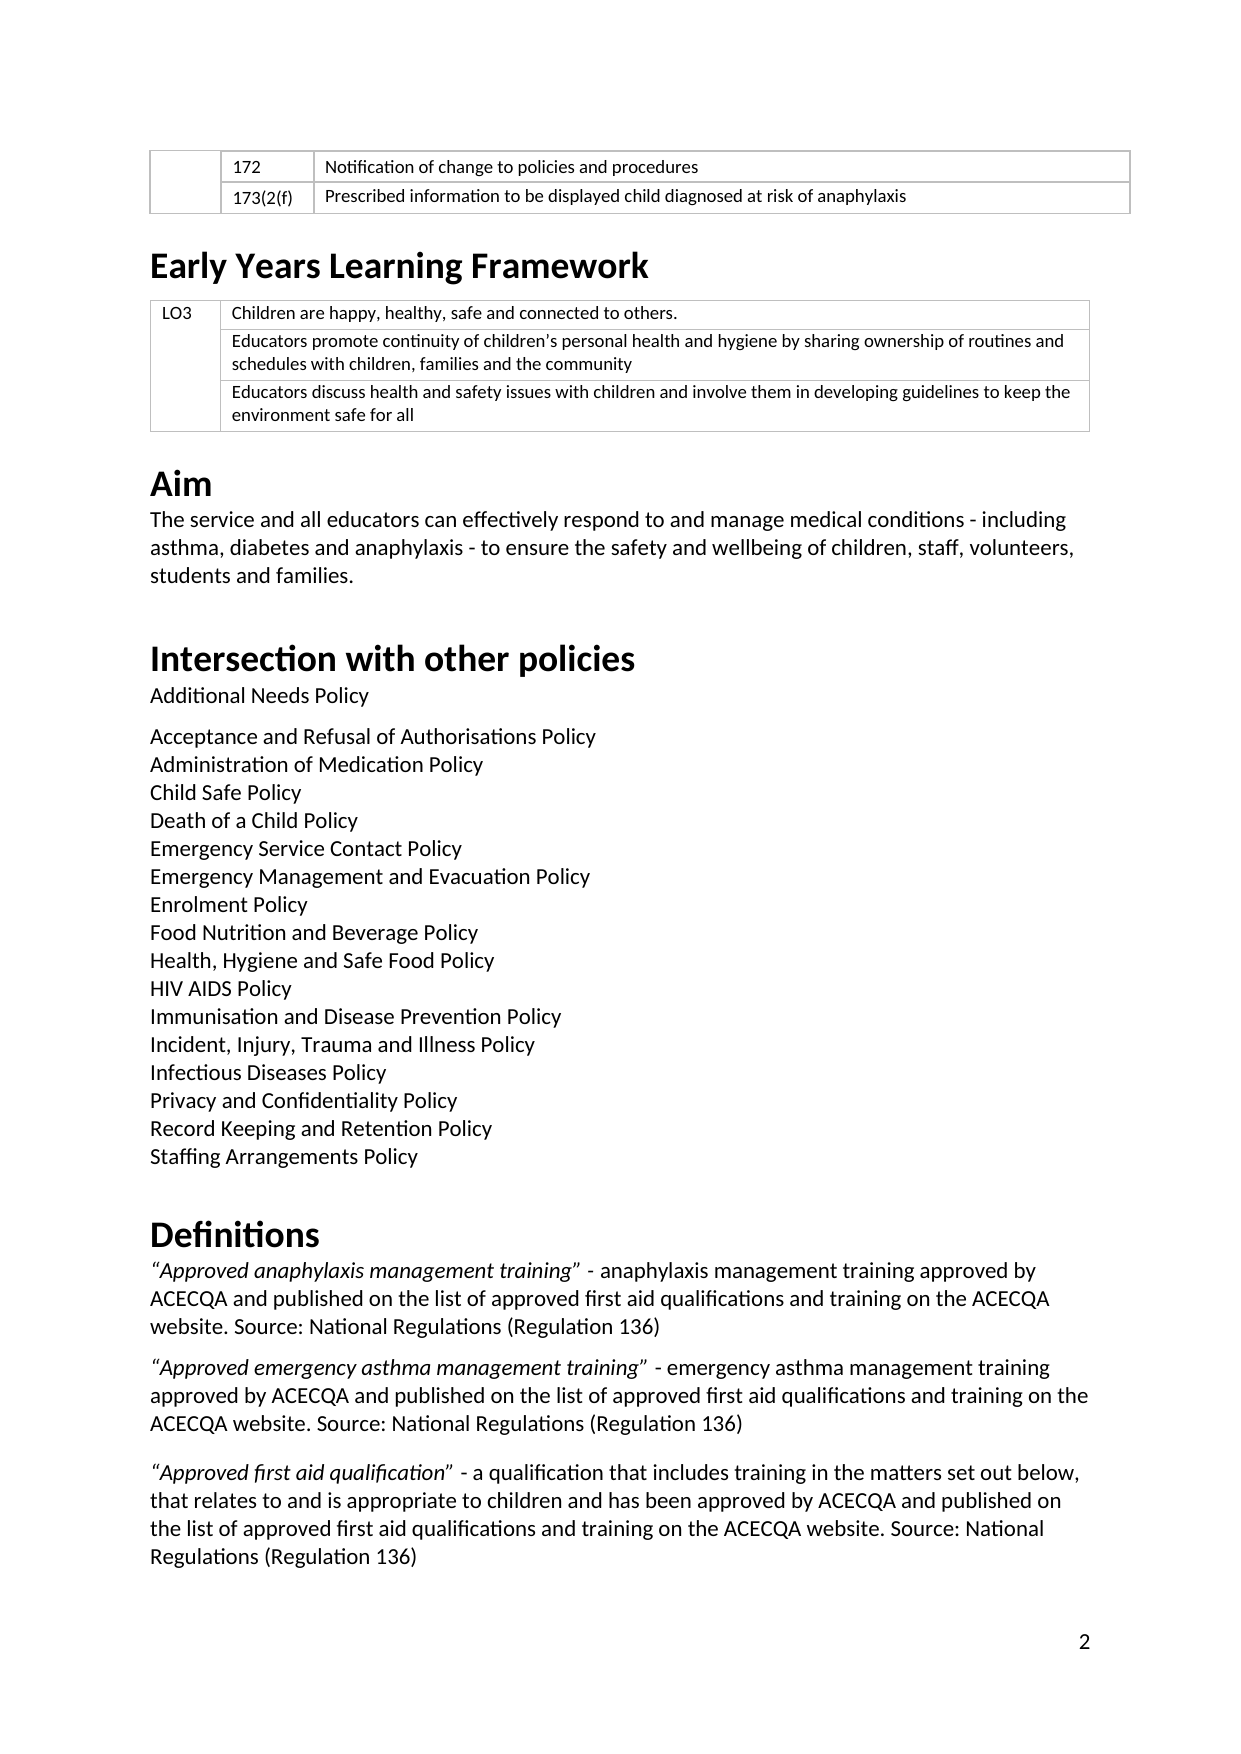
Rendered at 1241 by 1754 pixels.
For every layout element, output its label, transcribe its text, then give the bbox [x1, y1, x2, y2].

text Intersection with other policies Additional Needs Policy [150, 635, 1090, 709]
table_cell 172 [222, 152, 313, 181]
text Acceptance and Refusal of Authorisations Policy [150, 722, 1090, 750]
text Death of a Child Policy Emergency Service Contact Policy Emergency Management and Evacuation Policy Enrolment Policy Food Nutrition and Beverage Policy Health, Hygiene and Safe Food Policy HIV AIDS Policy Immunisation and Disease Prevention Policy [150, 806, 1090, 1030]
table_cell Prescribed information to be displayed child diagnosed at risk of anaphylaxis [315, 183, 1129, 212]
text Record Keeping and Retention Policy [150, 1114, 1090, 1142]
table_cell Notification of change to policies and procedures [315, 152, 1129, 181]
text “Approved first aid qualification” - a qualification that includes training in the matters set out below, that relates to and is appropriate to children and has been approved by ACECQA and published on the list of approved first aid qualifications and training on the ACECQA website. Source: National Regulations (Regulation 136) [150, 1458, 1090, 1570]
table_header Children are happy, healthy, safe and connected to others. [221, 301, 1089, 328]
table_cell Educators promote continuity of children’s personal health and hygiene by sharing ownership of routines and schedules with children, families and the community [221, 330, 1089, 379]
table_header LO3 [151, 301, 220, 431]
text Staffing Arrangements Policy [150, 1142, 1090, 1170]
text Administration of Medication Policy [150, 750, 1090, 778]
text Early Years Learning Framework [150, 242, 1090, 288]
text Aim The service and all educators can effectively respond to and manage medical conditions - including asthma, diabetes and anaphylaxis - to ensure the safety and wellbeing of children, staff, volunteers, students and families. [150, 460, 1090, 589]
text Incident, Injury, Trauma and Illness Policy Infectious Diseases Policy Privacy and Confidentiality Policy [150, 1030, 1090, 1114]
text “Approved emergency asthma management training” - emergency asthma management training approved by ACECQA and published on the list of approved first aid qualifications and training on the ACECQA website. Source: National Regulations (Regulation 136) [150, 1353, 1090, 1437]
table_cell Educators discuss health and safety issues with children and involve them in developing guidelines to keep the environment safe for all [221, 381, 1089, 431]
text Child Safe Policy [150, 778, 1090, 806]
text Definitions “Approved anaphylaxis management training” - anaphylaxis management training approved by ACECQA and published on the list of approved first aid qualifications and training on the ACECQA website. Source: National Regulations (Regulation 136) [150, 1211, 1090, 1341]
table_cell 173(2(f) [222, 183, 313, 212]
